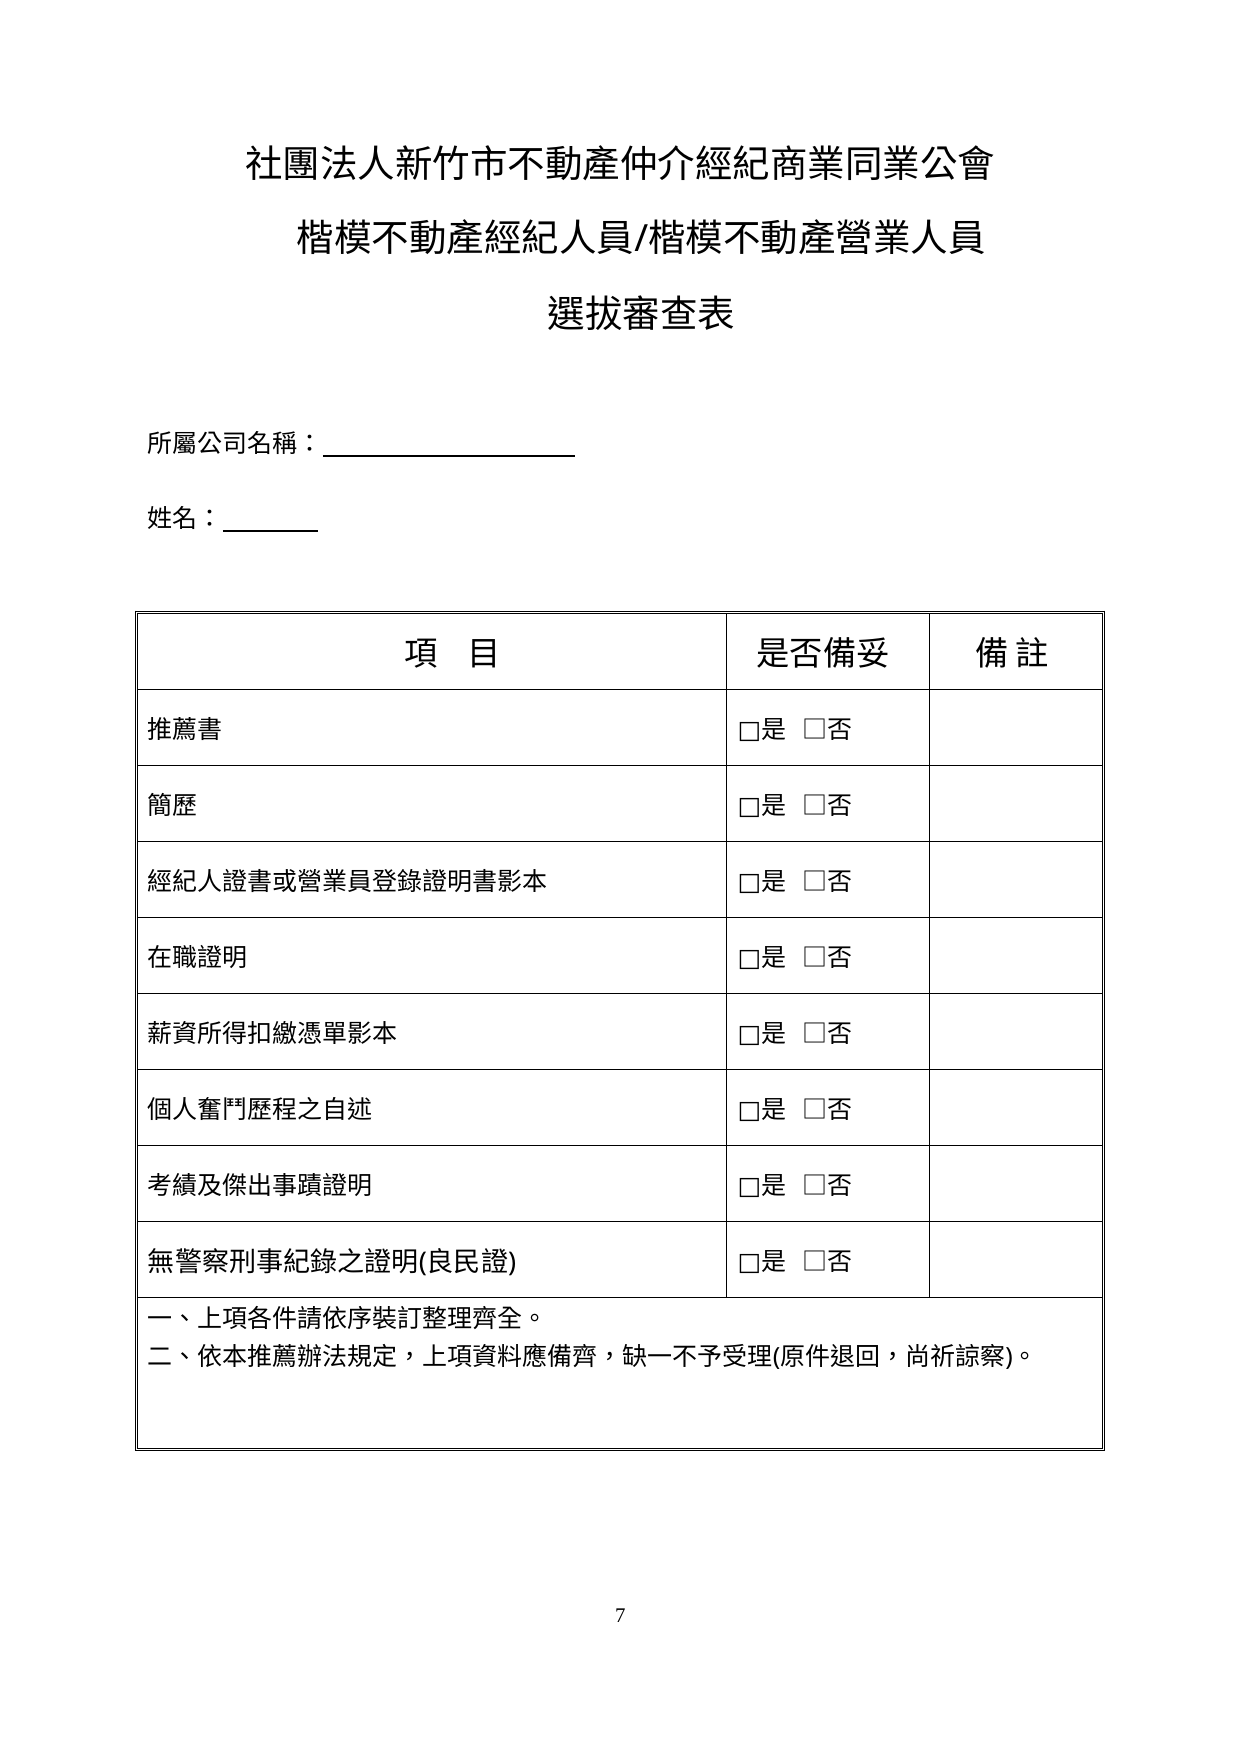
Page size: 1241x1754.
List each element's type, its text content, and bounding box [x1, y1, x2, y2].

table_cell □是 □否 [727, 1146, 929, 1221]
table_cell 簡歷 [138, 766, 726, 841]
table_cell [930, 1222, 1102, 1297]
table_cell □是 □否 [727, 1222, 929, 1297]
table_cell [930, 1146, 1102, 1221]
table_cell □是 □否 [727, 918, 929, 993]
table_cell □是 □否 [727, 766, 929, 841]
text 選拔審查表 [148, 273, 1134, 348]
table_cell [930, 994, 1102, 1069]
text 姓名： [148, 498, 1134, 536]
table_cell 推薦書 [138, 690, 726, 765]
table_cell [930, 766, 1102, 841]
table_cell □是 □否 [727, 842, 929, 917]
table_cell 無警察刑事紀錄之證明(良民證) [138, 1222, 726, 1297]
table_cell [930, 918, 1102, 993]
table_cell [930, 690, 1102, 765]
table_cell 一、上項各件請依序裝訂整理齊全。 二、依本推薦辦法規定，上項資料應備齊，缺一不予受理(原件退回，尚祈諒察)。 [138, 1298, 1102, 1448]
table_cell 考績及傑出事蹟證明 [138, 1146, 726, 1221]
table_cell 個人奮鬥歷程之自述 [138, 1070, 726, 1145]
table_cell 薪資所得扣繳憑單影本 [138, 994, 726, 1069]
table_cell [930, 842, 1102, 917]
text 楷模不動產經紀人員/楷模不動產營業人員 [148, 198, 1134, 273]
table_cell 在職證明 [138, 918, 726, 993]
table_cell [930, 1070, 1102, 1145]
text 社團法人新竹市不動產仲介經紀商業同業公會 [148, 123, 1092, 198]
table_header 備 註 [930, 614, 1102, 689]
table_cell □是 □否 [727, 1070, 929, 1145]
text 所屬公司名稱： [148, 423, 1134, 461]
table_cell □是 □否 [727, 994, 929, 1069]
table_cell □是 □否 [727, 690, 929, 765]
table_header 項 目 [138, 614, 726, 689]
table_cell 經紀人證書或營業員登錄證明書影本 [138, 842, 726, 917]
table_header 是否備妥 [727, 614, 929, 689]
